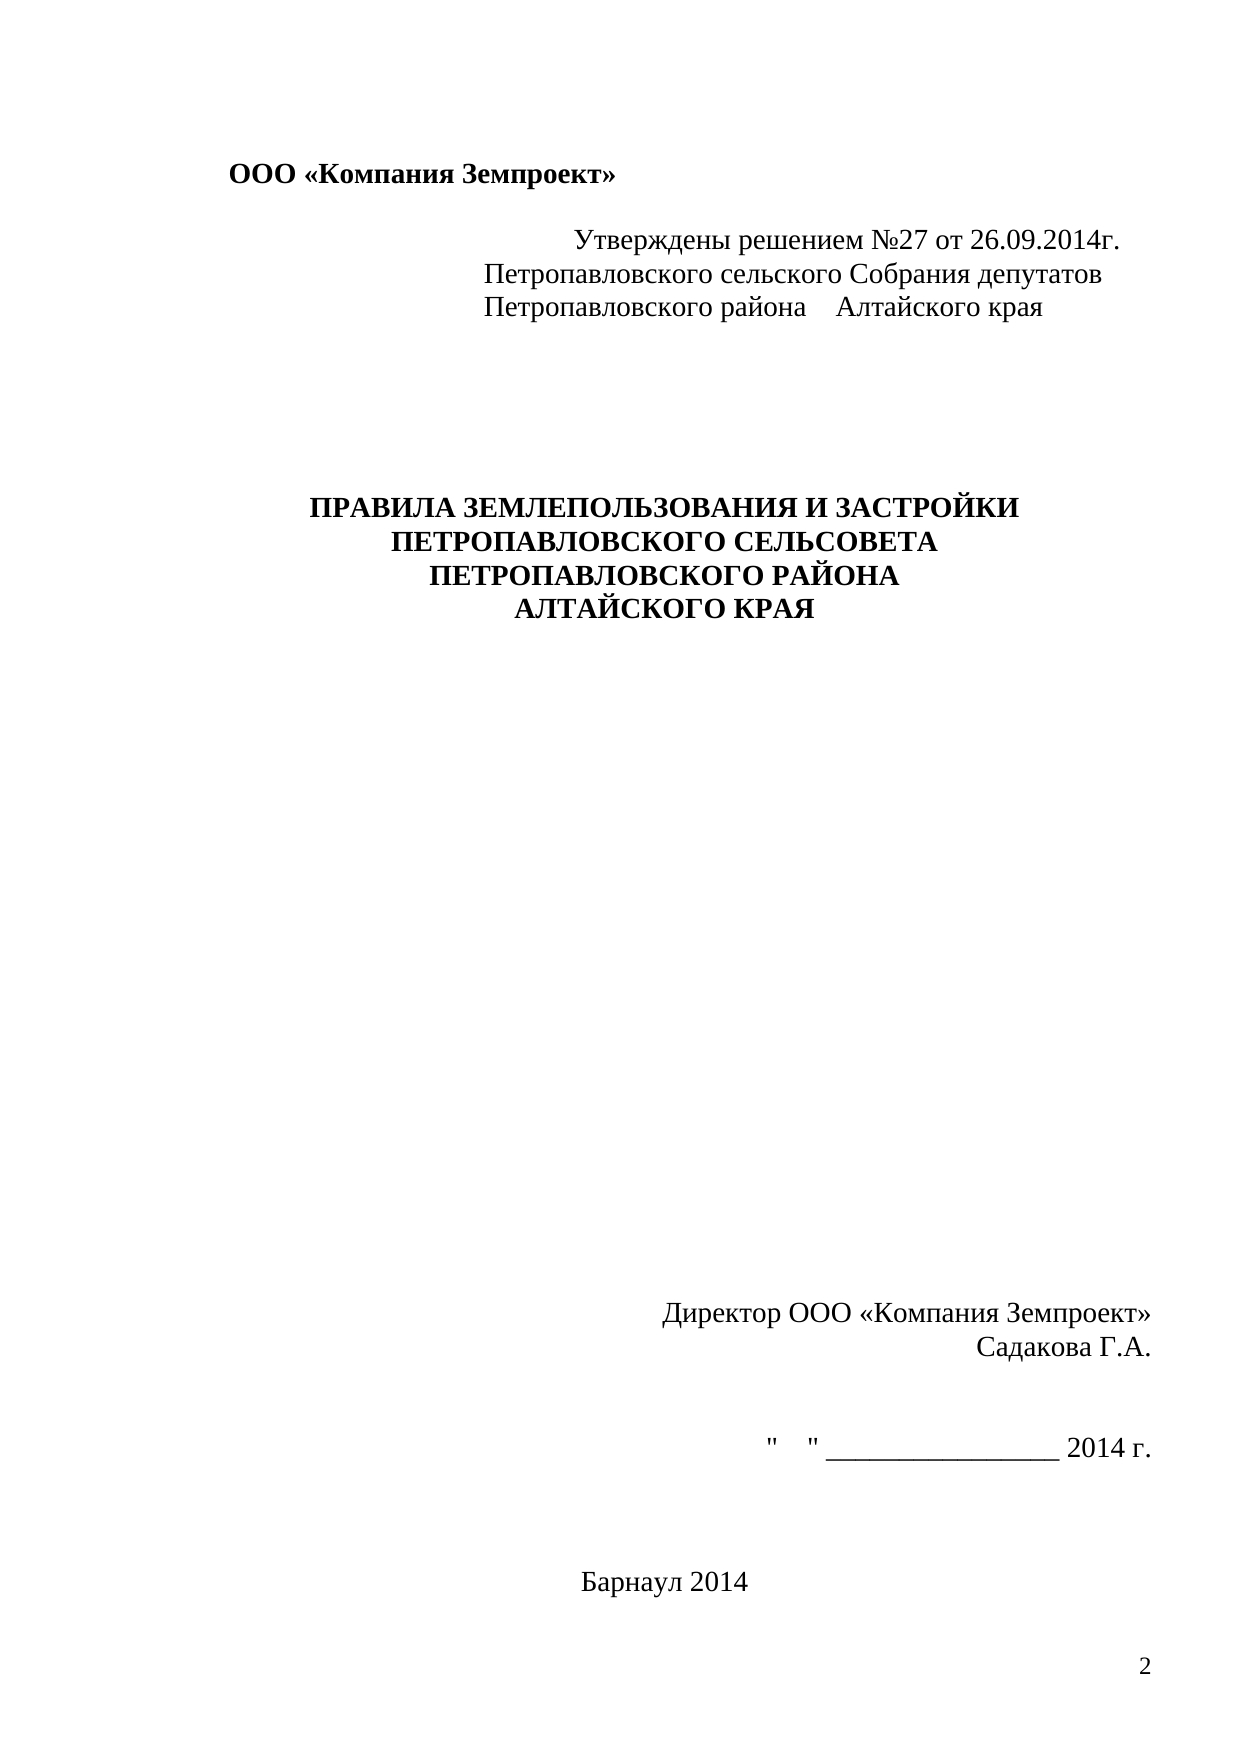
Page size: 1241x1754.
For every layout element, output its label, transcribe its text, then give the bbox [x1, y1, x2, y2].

text Петропавловского района Алтайского края [177, 289, 1152, 323]
text Петропавловского сельского Собрания депутатов [177, 256, 1152, 289]
text ООО «Компания Земпроект» [177, 156, 1152, 189]
text " " ________________ . [177, 1430, 1152, 1463]
text АЛТАЙСКОГО КРАЯ [177, 591, 1152, 625]
text ПРАВИЛА ЗЕМЛЕПОЛЬЗОВАНИЯ И ЗАСТРОЙКИ [177, 491, 1152, 524]
text Утверждены решением №27 от 26.09.2014г. [177, 222, 1152, 256]
text Барнаул 2014 [177, 1564, 1152, 1597]
text ПЕТРОПАВЛОВСКОГО СЕЛЬСОВЕТА [177, 524, 1152, 558]
text ПЕТРОПАВЛОВСКОГО РАЙОНА [177, 558, 1152, 591]
text Директор ООО «Компания Земпроект» [177, 1296, 1152, 1329]
text Садакова Г.А. [683, 1329, 1152, 1363]
